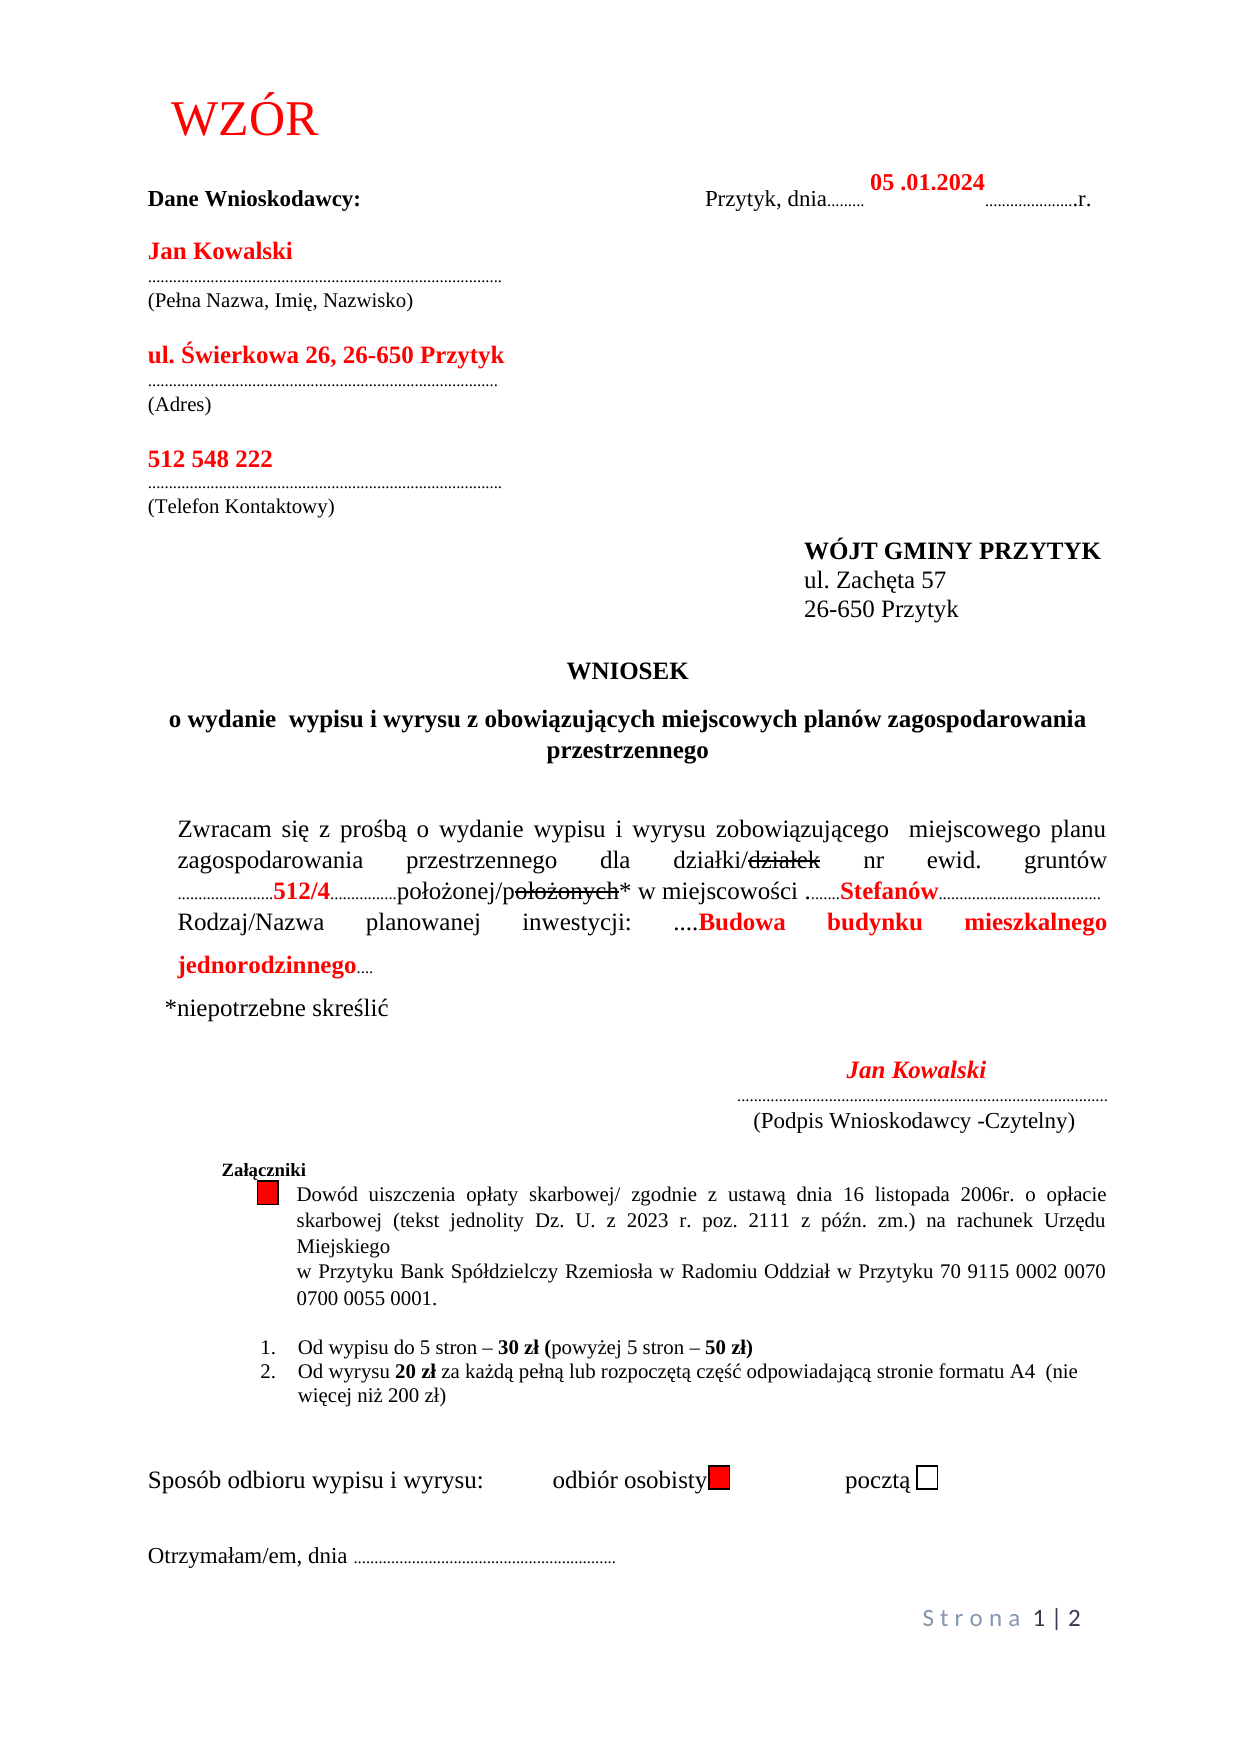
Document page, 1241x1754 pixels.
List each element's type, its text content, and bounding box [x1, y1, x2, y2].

text *niepotrzebne skreślić [148, 993, 1107, 1022]
text ..................................................................................... (Telefon Kontaktowy) [148, 473, 1107, 518]
text ul. Zachęta 57 [148, 565, 1107, 594]
text Jan Kowalski [221, 1055, 1107, 1084]
text Zwracam się z prośbą o wydanie wypisu i wyrysu zobowiązującego miejscowego planu zagospodarowania przestrzennego dla działki/działek nr ewid. gruntów .......................512/4................położonej/położonych* w miejscowości ........Stefanów....................................... [177, 814, 1107, 904]
text ul. Świerkowa 26, 26-650 Przytyk [148, 340, 1107, 369]
text 512 548 222 [148, 444, 1107, 473]
text Dane Wnioskodawcy: Przytyk, dnia......... 05 .01.2024......................r. [148, 167, 1107, 215]
text o wydanie wypisu i wyrysu z obowiązujących miejscowych planów zagospodarowania przestrzennego [148, 704, 1107, 764]
list Od wypisu do 5 stron – 30 zł (powyżej 5 stron – 50 zł) [260, 1334, 1107, 1359]
text 26-650 Przytyk [148, 594, 1107, 623]
text Otrzymałam/em, dnia ............................................................... [148, 1542, 1107, 1568]
text WZÓR [148, 89, 1107, 146]
text Rodzaj/Nazwa planowanej inwestycji: ....Budowa budynku mieszkalnego jednorodzinnego.... [177, 907, 1107, 979]
text WNIOSEK [148, 656, 1107, 685]
text ..................................................................................... (Pełna Nazwa, Imię, Nazwisko) [148, 267, 1107, 312]
list Od wyrysu 20 zł za każdą pełną lub rozpoczętą część odpowiadającą stronie formatu A4 (nie więcej niż 200 zł) [260, 1359, 1107, 1407]
text ......................................................................................... [221, 1086, 1107, 1105]
text Jan Kowalski [148, 236, 1107, 265]
text Sposób odbioru wypisu i wyrysu: odbiór osobisty pocztą [148, 1466, 1107, 1494]
list Dowód uiszczenia opłaty skarbowej/ zgodnie z ustawą dnia 16 listopada 2006r. o opłacie skarbowej (tekst jednolity Dz. U. z 2023 r. poz. 2111 z późn. zm.) na rachunek Urzędu Miejskiego w Przytyku Bank Spółdzielczy Rzemiosła w Radomiu Oddział w Przytyku 70 9115 0002 0070 0700 0055 0001. [296, 1182, 1107, 1309]
text Załączniki [221, 1158, 1107, 1180]
text (Podpis Wnioskodawcy -Czytelny) [221, 1107, 1107, 1133]
text WÓJT GMINY PRZYTYK [148, 536, 1107, 565]
text .................................................................................... (Adres) [148, 371, 1107, 416]
